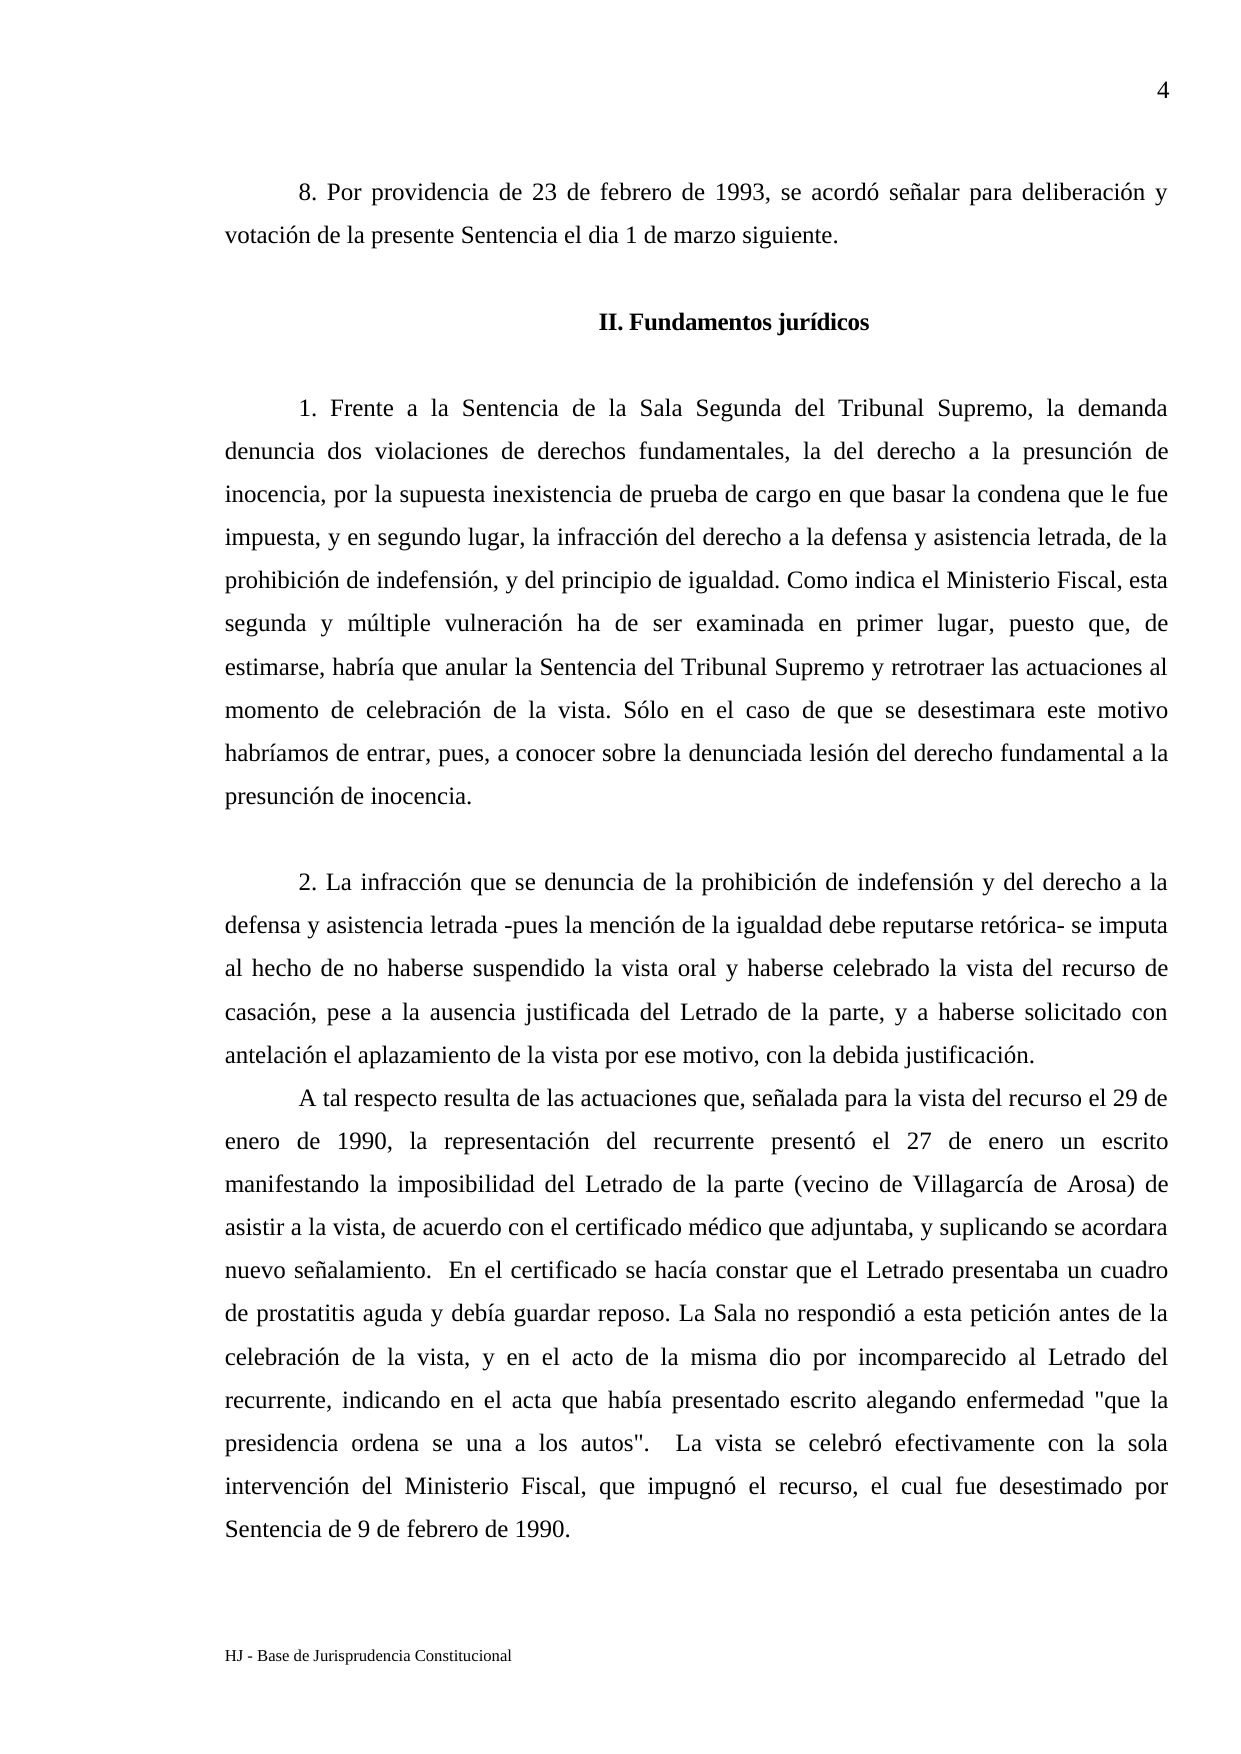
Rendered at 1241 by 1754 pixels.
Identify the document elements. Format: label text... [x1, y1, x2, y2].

text 8. Por providencia de 23 de febrero de 1993, se acordó señalar para deliberación y votación de la presente Sentencia el dia 1 de marzo siguiente. [224, 177, 1169, 249]
text A tal respecto resulta de las actuaciones que, señalada para la vista del recurso el 29 de enero de 1990, la representación del recurrente presentó el 27 de enero un escrito manifestando la imposibilidad del Letrado de la parte (vecino de Villagarcía de Arosa) de asistir a la vista, de acuerdo con el certificado médico que adjuntaba, y suplicando se acordara nuevo señalamiento. En el certificado se hacía constar que el Letrado presentaba un cuadro de prostatitis aguda y debía guardar reposo. La Sala no respondió a esta petición antes de la celebración de la vista, y en el acto de la misma dio por incomparecido al Letrado del recurrente, indicando en el acta que había presentado escrito alegando enfermedad "que la presidencia ordena se una a los autos". La vista se celebró efectivamente con la sola intervención del Ministerio Fiscal, que impugnó el recurso, el cual fue desestimado por Sentencia de 9 de febrero de 1990. [224, 1083, 1169, 1543]
subtitle II. Fundamentos jurídicos [224, 307, 1169, 335]
text 2. La infracción que se denuncia de la prohibición de indefensión y del derecho a la defensa y asistencia letrada -pues la mención de la igualdad debe reputarse retórica- se imputa al hecho de no haberse suspendido la vista oral y haberse celebrado la vista del recurso de casación, pese a la ausencia justificada del Letrado de la parte, y a haberse solicitado con antelación el aplazamiento de la vista por ese motivo, con la debida justificación. [224, 867, 1169, 1068]
text 1. Frente a la Sentencia de la Sala Segunda del Tribunal Supremo, la demanda denuncia dos violaciones de derechos fundamentales, la del derecho a la presunción de inocencia, por la supuesta inexistencia de prueba de cargo en que basar la condena que le fue impuesta, y en segundo lugar, la infracción del derecho a la defensa y asistencia letrada, de la prohibición de indefensión, y del principio de igualdad. Como indica el Ministerio Fiscal, esta segunda y múltiple vulneración ha de ser examinada en primer lugar, puesto que, de estimarse, habría que anular la Sentencia del Tribunal Supremo y retrotraer las actuaciones al momento de celebración de la vista. Sólo en el caso de que se desestimara este motivo habríamos de entrar, pues, a conocer sobre la denunciada lesión del derecho fundamental a la presunción de inocencia. [224, 393, 1169, 810]
